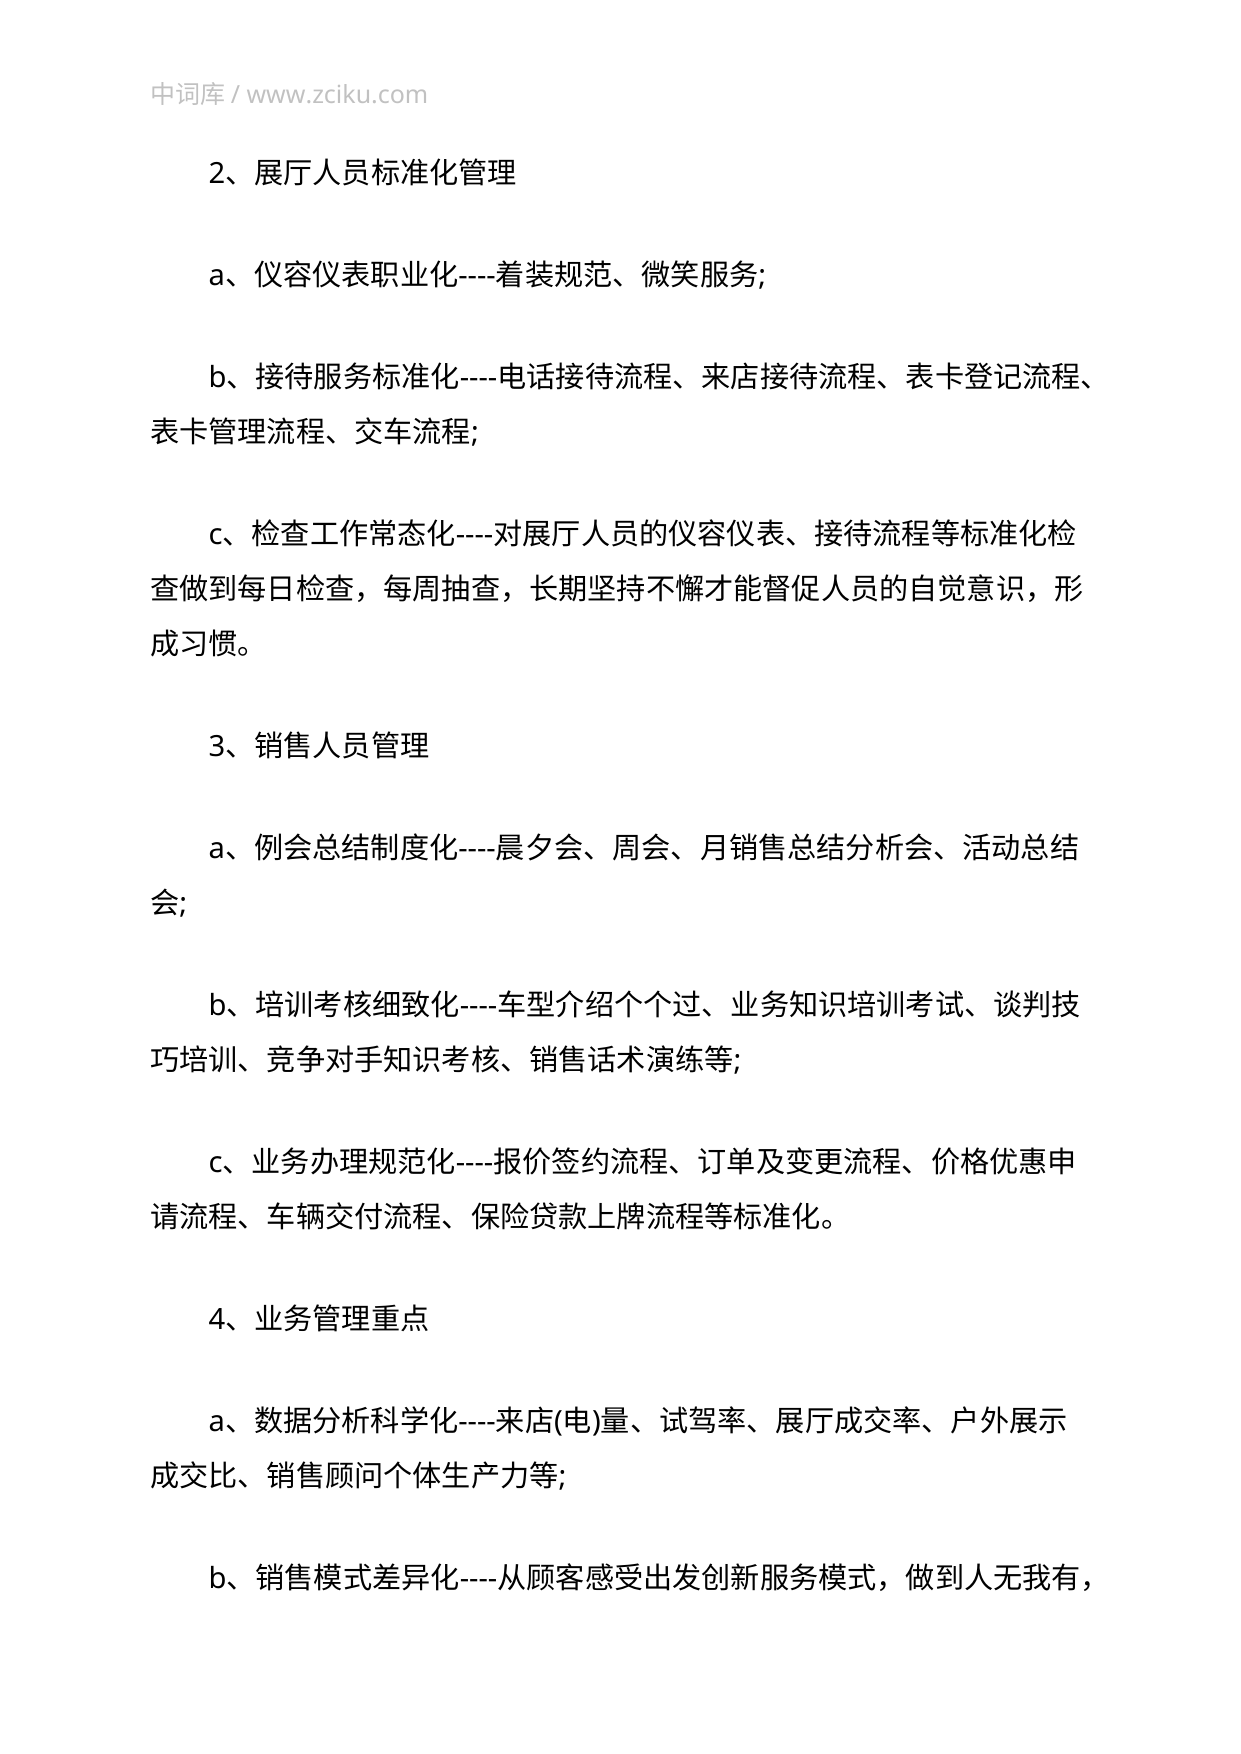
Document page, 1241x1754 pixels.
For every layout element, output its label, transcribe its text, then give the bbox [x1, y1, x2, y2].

text a、数据分析科学化----来店(电)量、试驾率、展厅成交率、户外展示成交比、销售顾问个体生产力等; [150, 1397, 1090, 1495]
text 4、业务管理重点 [150, 1295, 1090, 1338]
text b、接待服务标准化----电话接待流程、来店接待流程、表卡登记流程、表卡管理流程、交车流程; [150, 354, 1090, 451]
text a、仪容仪表职业化----着装规范、微笑服务; [150, 252, 1090, 294]
text c、业务办理规范化----报价签约流程、订单及变更流程、价格优惠申请流程、车辆交付流程、保险贷款上牌流程等标准化。 [150, 1138, 1090, 1236]
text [150, 1554, 1090, 1597]
text c、检查工作常态化----对展厅人员的仪容仪表、接待流程等标准化检查做到每日检查，每周抽查，长期坚持不懈才能督促人员的自觉意识，形成习惯。 [150, 511, 1090, 663]
text 3、销售人员管理 [150, 723, 1090, 765]
text b、培训考核细致化----车型介绍个个过、业务知识培训考试、谈判技巧培训、竞争对手知识考核、销售话术演练等; [150, 982, 1090, 1079]
text 2、展厅人员标准化管理 [150, 150, 1090, 192]
text a、例会总结制度化----晨夕会、周会、月销售总结分析会、活动总结会; [150, 824, 1090, 922]
